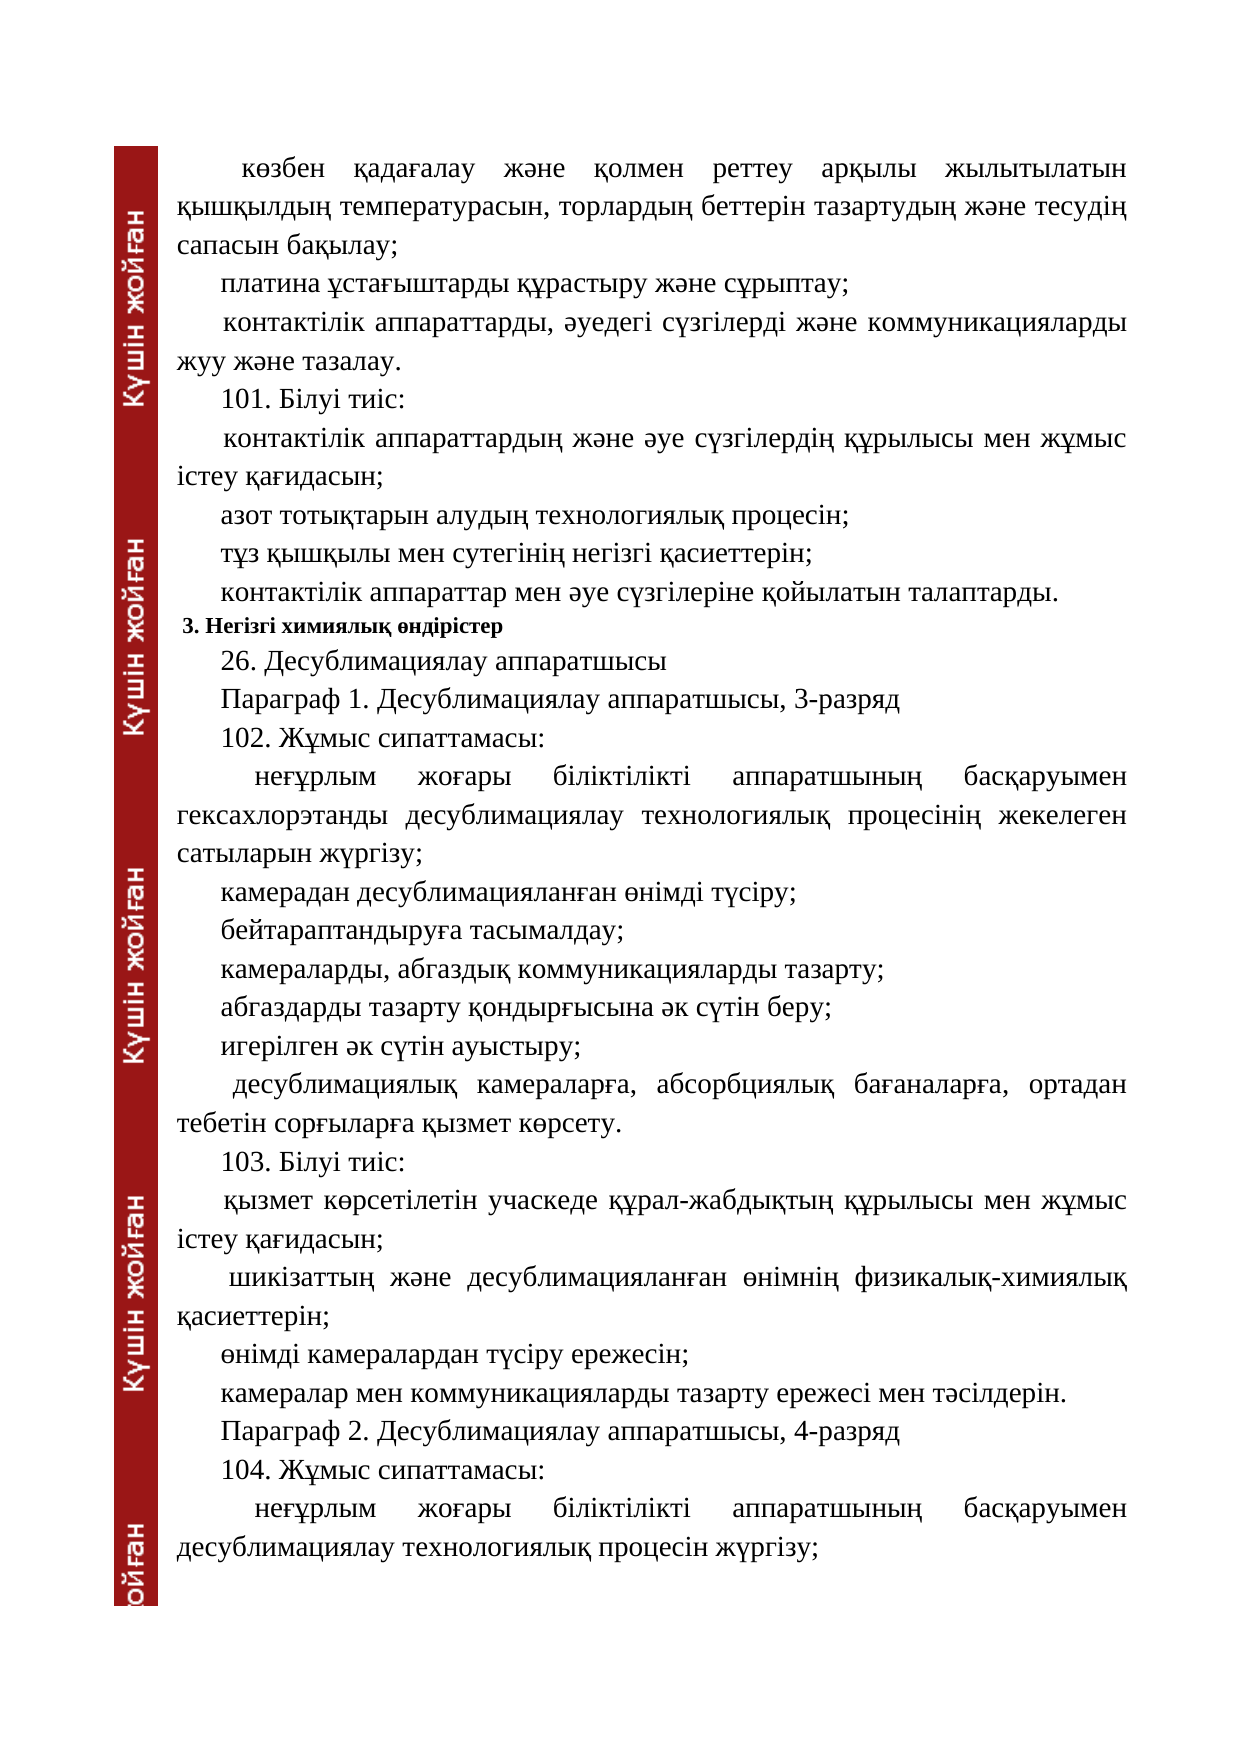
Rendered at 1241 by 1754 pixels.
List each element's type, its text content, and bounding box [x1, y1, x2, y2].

text 102. Жұмыс сипаттамасы: [112, 720, 1128, 753]
picture [114, 1062, 158, 1067]
picture [114, 607, 158, 612]
text камералар мен коммуникацияларды тазарту ережесі мен тәсілдерін. [112, 1375, 1128, 1408]
picture [114, 1023, 158, 1028]
text неғұрлым жоғары біліктілікті аппаратшының басқаруымен десублимациялау технологиялық процесін жүргізу; [112, 1491, 1128, 1563]
text шикізаттың және десублимацияланған өнімнің физикалық-химиялық қасиеттерін; [112, 1259, 1128, 1331]
text қызмет көрсетілетін учаскеде құрал-жабдықтың құрылысы мен жұмыс істеу қағидасын; [112, 1182, 1128, 1254]
text азот тотықтарын алудың технологиялық процесін; [112, 497, 1128, 530]
picture [114, 715, 158, 720]
text 26. Десублимациялау аппаратшысы [112, 643, 1128, 676]
picture [114, 261, 158, 266]
picture [114, 1331, 158, 1336]
text десублимациялық камераларға, абсорбциялық бағаналарға, ортадан тебетін сорғыларға қызмет көрсету. [112, 1067, 1128, 1139]
picture [114, 376, 158, 381]
picture [114, 946, 158, 951]
picture [114, 1177, 158, 1182]
text 101. Білуі тиіс: [112, 381, 1128, 415]
picture [114, 1254, 158, 1259]
picture [114, 1447, 158, 1452]
text контактілік аппараттардың және әуе сүзгілердің құрылысы мен жұмыс істеу қағидасын; [112, 420, 1128, 492]
picture [114, 984, 158, 989]
picture [114, 146, 158, 150]
text 3. Негізгі химиялық өндірістер [112, 612, 1128, 639]
picture [114, 907, 158, 912]
picture [114, 530, 158, 535]
picture [114, 1408, 158, 1413]
text контактілік аппараттар мен әуе сүзгілеріне қойылатын талаптарды. [112, 574, 1128, 607]
picture [114, 569, 158, 574]
picture [114, 299, 158, 304]
text 103. Білуі тиіс: [112, 1144, 1128, 1177]
text өнімді камералардан түсіру ережесін; [112, 1336, 1128, 1370]
text көзбен қадағалау және қолмен реттеу арқылы жылытылатын қышқылдың температурасын, торлардың беттерін тазартудың және тесудің сапасын бақылау; [112, 150, 1128, 261]
text камерадан десублимацияланған өнімді түсіру; [112, 874, 1128, 907]
text тұз қышқылы мен сутегінің негізгі қасиеттерін; [112, 535, 1128, 569]
picture [114, 1563, 158, 1606]
text бейтараптандыруға тасымалдау; [112, 912, 1128, 946]
text камераларды, абгаздық коммуникацияларды тазарту; [112, 951, 1128, 984]
picture [114, 1370, 158, 1375]
picture [114, 639, 158, 643]
picture [114, 753, 158, 758]
picture [114, 869, 158, 874]
text абгаздарды тазарту қондырғысына әк сүтін беру; [112, 989, 1128, 1023]
picture [114, 492, 158, 497]
text игерілген әк сүтін ауыстыру; [112, 1028, 1128, 1062]
text платина ұстағыштарды құрастыру және сұрыптау; [112, 266, 1128, 299]
picture [114, 1486, 158, 1491]
text контактілік аппараттарды, әуедегі сүзгілерді және коммуникацияларды жуу және тазалау. [112, 304, 1128, 376]
text неғұрлым жоғары біліктілікті аппаратшының басқаруымен гексахлорэтанды десублимациялау технологиялық процесінің жекелеген сатыларын жүргізу; [112, 758, 1128, 869]
text Параграф 1. Десублимациялау аппаратшысы, 3-разряд [112, 681, 1128, 715]
picture [114, 415, 158, 420]
text Параграф 2. Десублимациялау аппаратшысы, 4-разряд [112, 1413, 1128, 1447]
picture [114, 676, 158, 681]
text 104. Жұмыс сипаттамасы: [112, 1452, 1128, 1486]
picture [114, 1139, 158, 1144]
